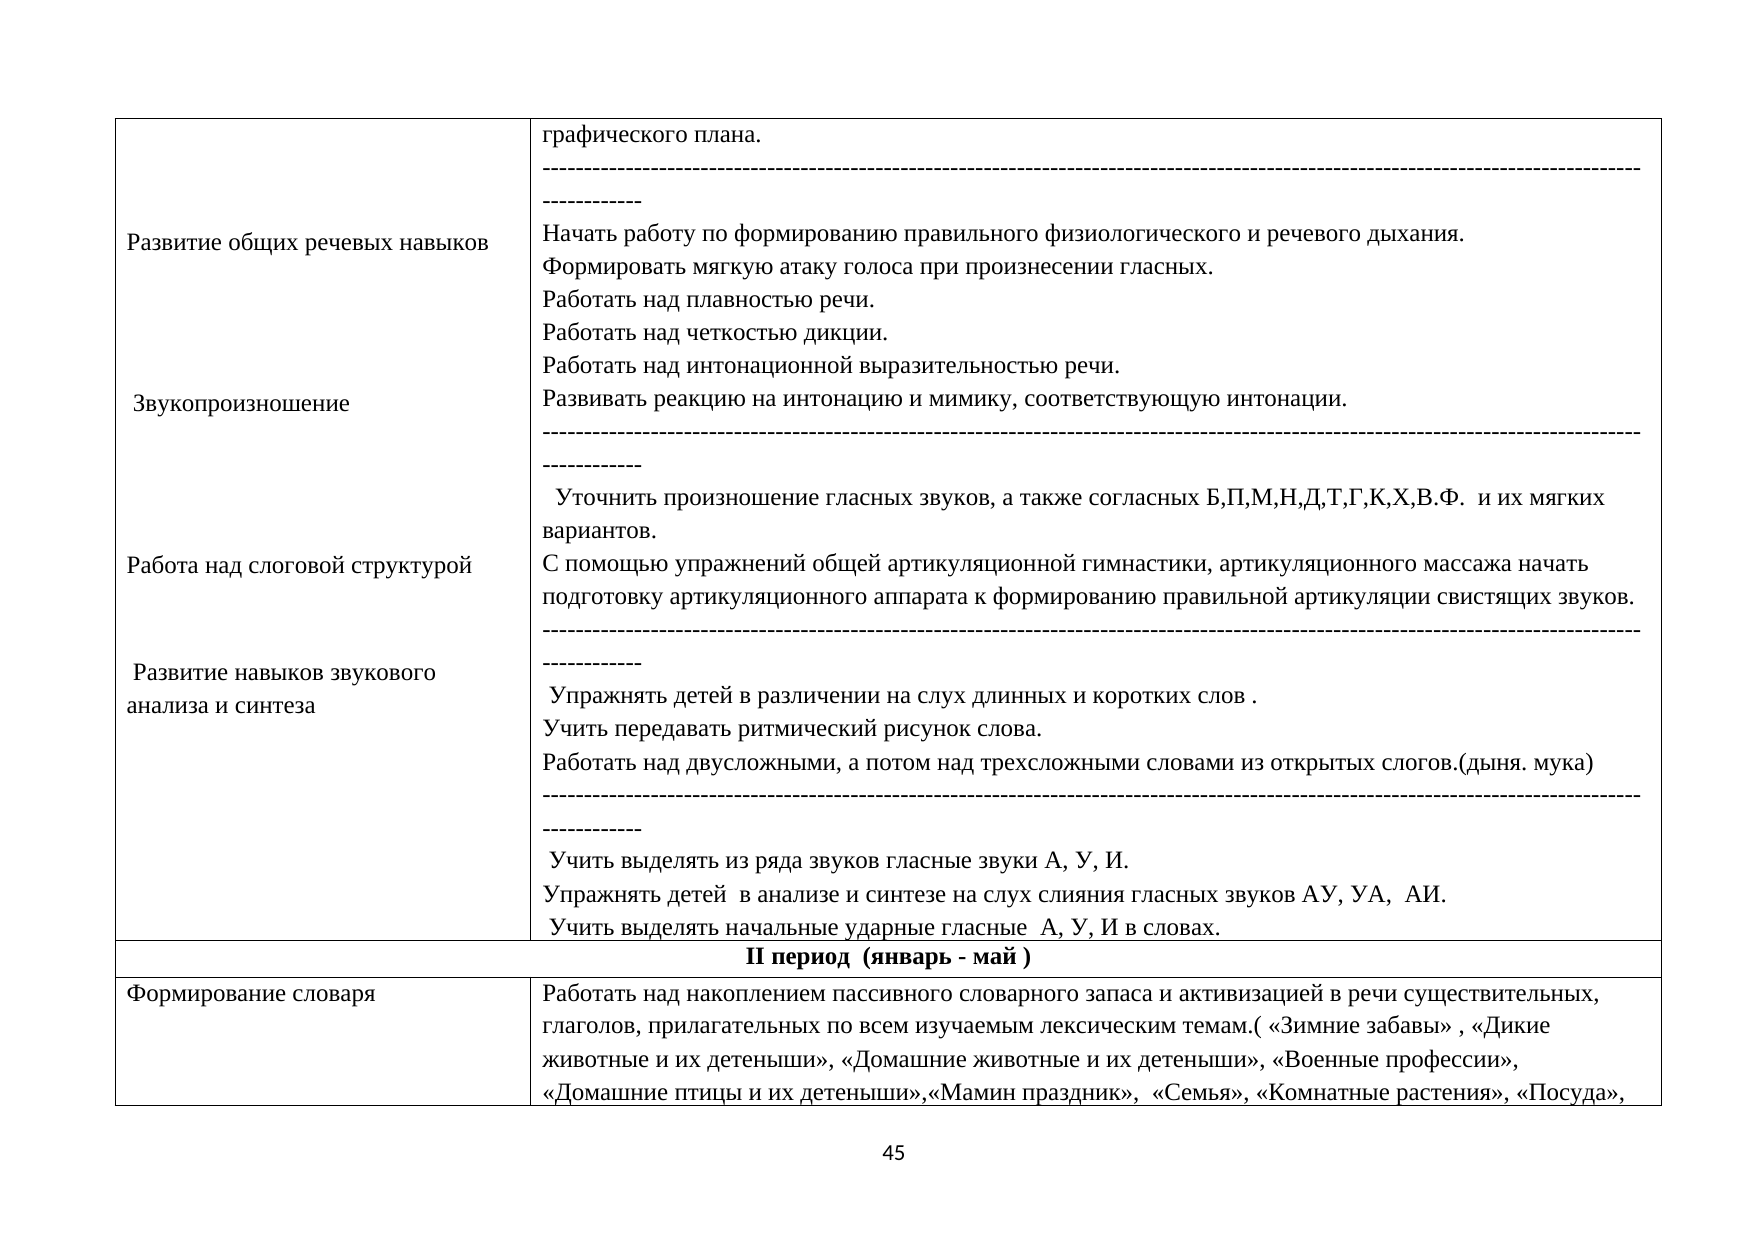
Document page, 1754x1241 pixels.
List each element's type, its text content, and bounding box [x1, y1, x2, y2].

table_cell II период (январь - май ) [116, 941, 1661, 977]
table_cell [531, 978, 1661, 1105]
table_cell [116, 978, 530, 1105]
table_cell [116, 119, 530, 940]
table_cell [531, 119, 1661, 940]
